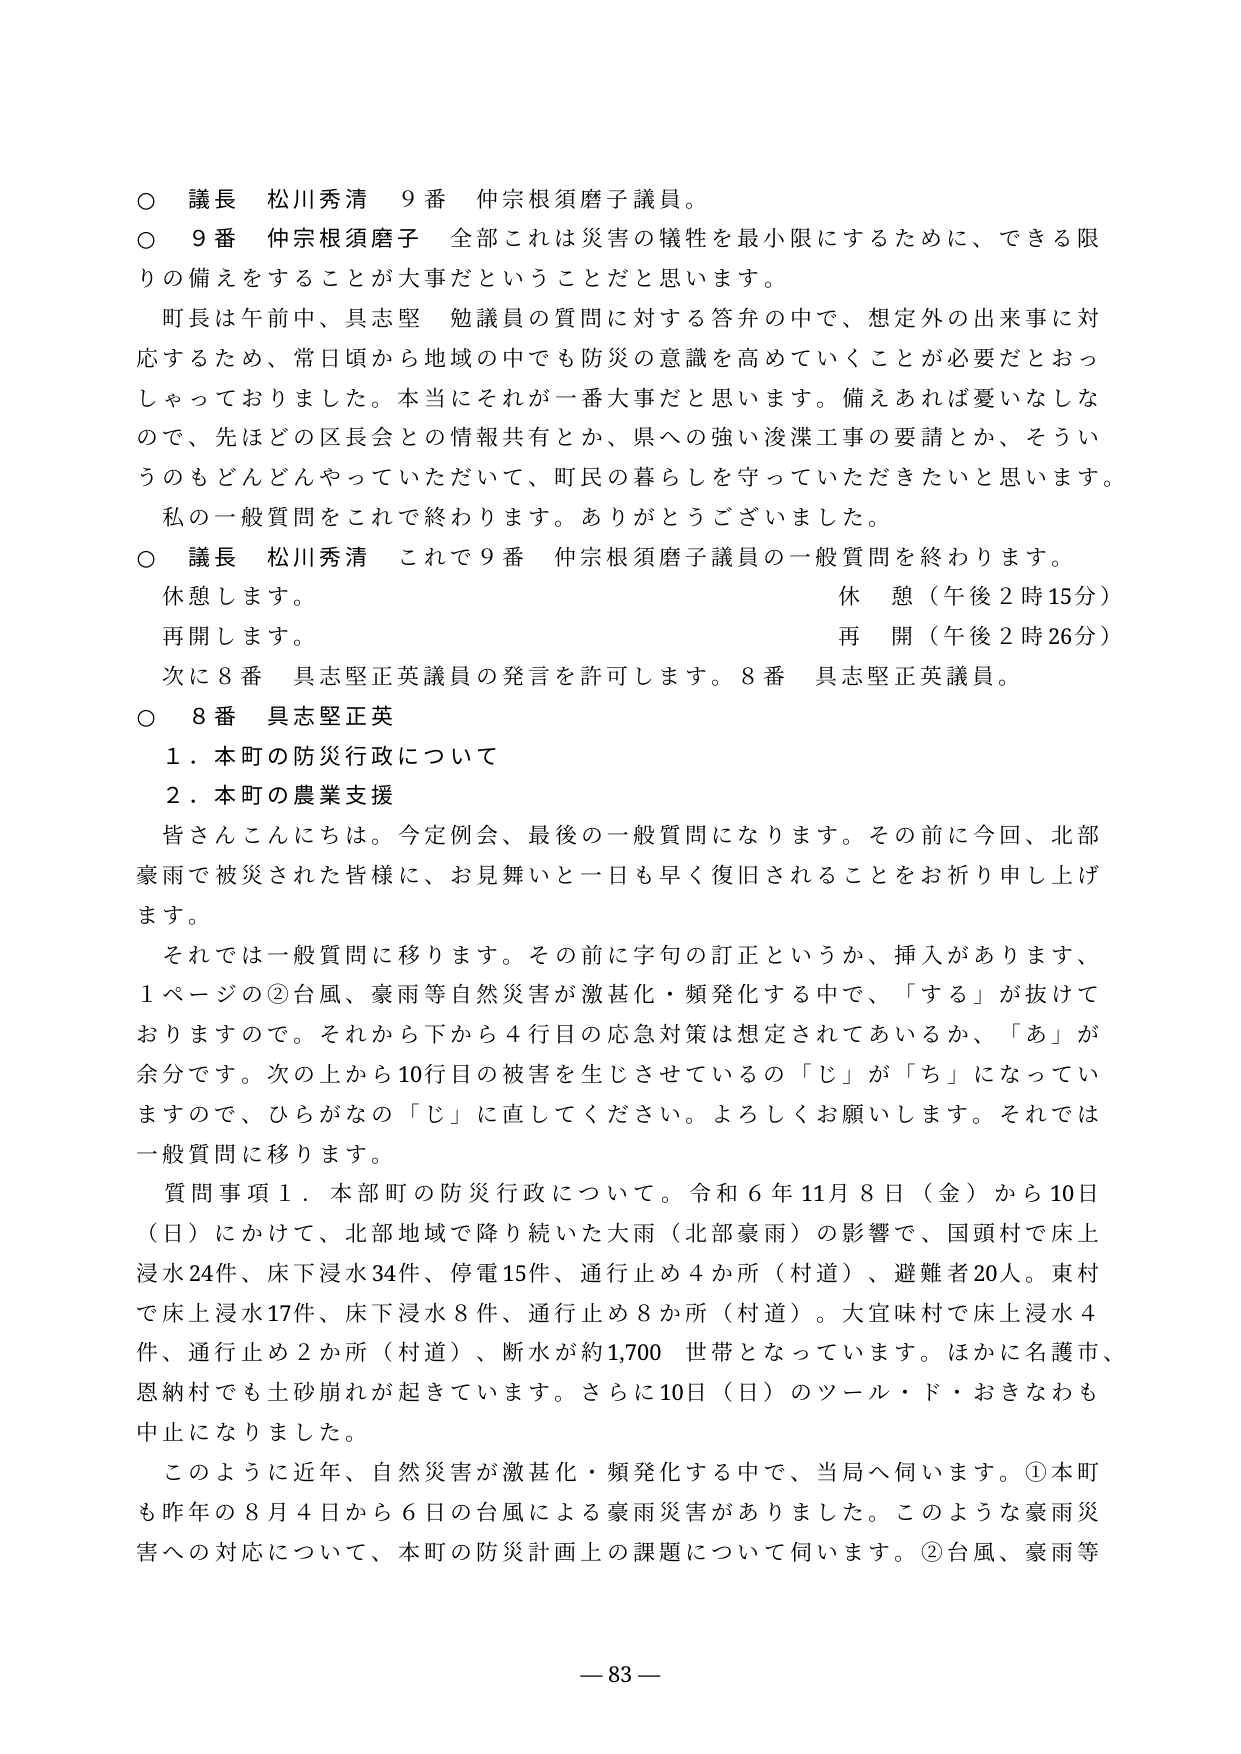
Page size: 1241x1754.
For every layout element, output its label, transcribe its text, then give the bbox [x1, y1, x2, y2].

text ○ ８番 具志堅正英 [136, 695, 1104, 735]
text ○ 議長 松川秀清 ９番 仲宗根須磨子議員。 [136, 178, 1104, 217]
text ○ ９番 仲宗根須磨子 全部これは災害の犠牲を最小限にするために、できる限りの備えをすることが大事だということだと思います。 [136, 217, 1104, 297]
text 町長は午前中、具志堅 勉議員の質問に対する答弁の中で、想定外の出来事に対応するため、常日頃から地域の中でも防災の意識を高めていくことが必要だとおっしゃっておりました。本当にそれが一番大事だと思います。備えあれば憂いなしなので、先ほどの区長会との情報共有とか、県への強い浚渫工事の要請とか、そういうのもどんどんやっていただいて、町民の暮らしを守っていただきたいと思います。 [136, 297, 1104, 496]
text 再開します。 再 開（午後２時26分） [136, 615, 1104, 655]
text １．本町の防災行政について [136, 735, 1104, 774]
text 質問事項１．本部町の防災行政について。令和６年11月８日（金）から10日（日）にかけて、北部地域で降り続いた大雨（北部豪雨）の影響で、国頭村で床上浸水24件、床下浸水34件、停電15件、通行止め４か所（村道）、避難者20人。東村で床上浸水17件、床下浸水８件、通行止め８か所（村道）。大宜味村で床上浸水４件、通行止め２か所（村道）、断水が約1,700世帯となっています。ほかに名護市、恩納村でも土砂崩れが起きています。さらに10日（日）のツール・ド・おきなわも中止になりました。 [136, 1172, 1104, 1451]
text それでは一般質問に移ります。その前に字句の訂正というか、挿入があります、１ページの②台風、豪雨等自然災害が激甚化・頻発化する中で、「する」が抜けておりますので。それから下から４行目の応急対策は想定されてあいるか、「あ」が余分です。次の上から10行目の被害を生じさせているの「じ」が「ち」になっていますので、ひらがなの「じ」に直してください。よろしくお願いします。それでは一般質問に移ります。 [136, 934, 1104, 1172]
text ２．本町の農業支援 [136, 774, 1104, 814]
text 次に８番 具志堅正英議員の発言を許可します。８番 具志堅正英議員。 [136, 655, 1104, 695]
text 私の一般質問をこれで終わります。ありがとうございました。 [136, 496, 1104, 536]
text 皆さんこんにちは。今定例会、最後の一般質問になります。その前に今回、北部豪雨で被災された皆様に、お見舞いと一日も早く復旧されることをお祈り申し上げます。 [136, 814, 1104, 934]
text 休憩します。 休 憩（午後２時15分） [136, 576, 1104, 615]
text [136, 1451, 1104, 1570]
text ○ 議長 松川秀清 これで９番 仲宗根須磨子議員の一般質問を終わります。 [136, 536, 1104, 576]
